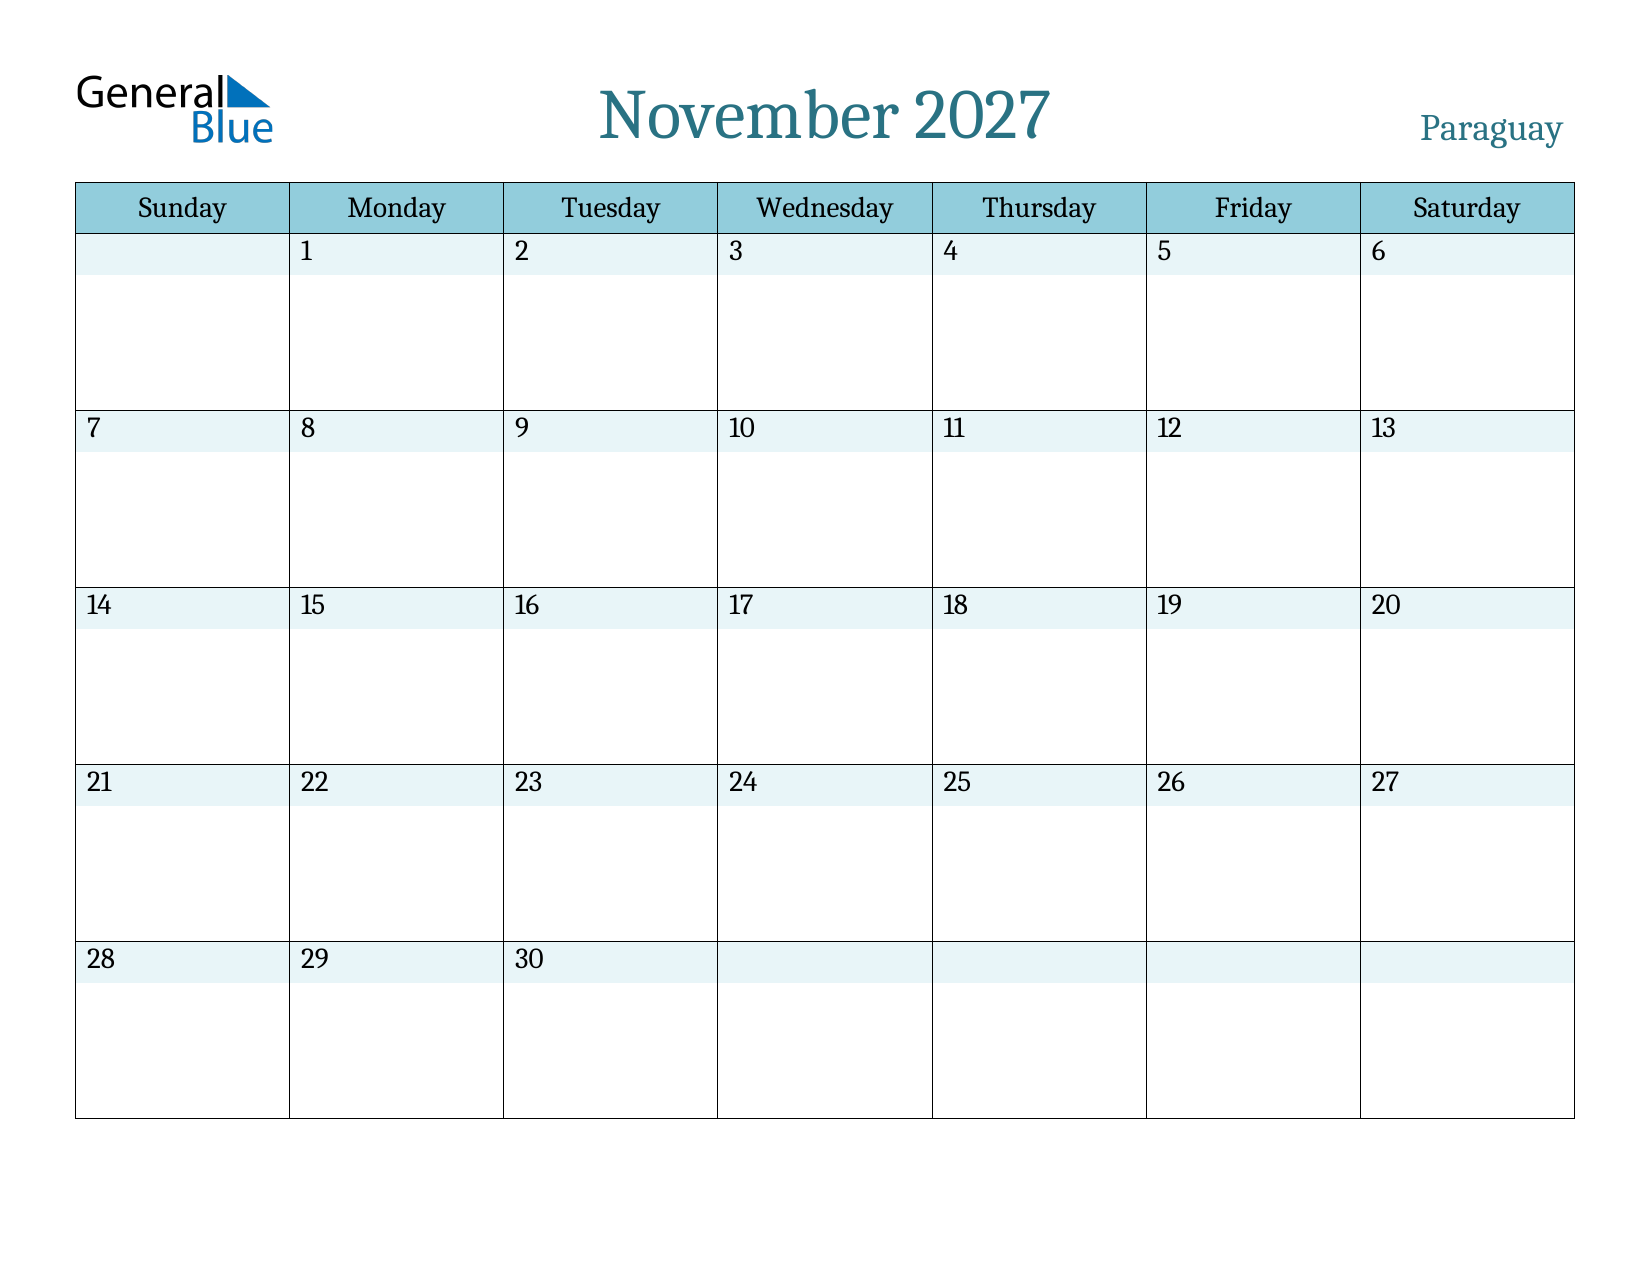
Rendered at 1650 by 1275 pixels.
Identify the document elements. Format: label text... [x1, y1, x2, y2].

table_cell 17 [718, 588, 932, 629]
table_cell 21 [76, 765, 289, 806]
table_cell Saturday [1361, 183, 1574, 233]
table_cell 4 [933, 234, 1146, 275]
picture [77, 75, 273, 143]
table_cell 25 [933, 765, 1146, 806]
table_cell [76, 234, 289, 275]
table_cell [504, 983, 717, 1118]
table_cell Wednesday [718, 183, 932, 233]
table_cell [1361, 629, 1574, 764]
table_cell [1147, 942, 1360, 983]
table_cell 26 [1147, 765, 1360, 806]
table_header November 2027 [504, 75, 1146, 182]
table_cell 30 [504, 942, 717, 983]
table_cell [504, 629, 717, 764]
table_cell 9 [504, 411, 717, 452]
table_cell 19 [1147, 588, 1360, 629]
table_cell 10 [718, 411, 932, 452]
table_cell [290, 275, 503, 410]
table_cell [504, 275, 717, 410]
table_cell 2 [504, 234, 717, 275]
table_cell 15 [290, 588, 503, 629]
table_cell Thursday [933, 183, 1146, 233]
table_cell [718, 275, 932, 410]
table_cell 20 [1361, 588, 1574, 629]
table_cell [1147, 806, 1360, 941]
table_cell 1 [290, 234, 503, 275]
table_cell 24 [718, 765, 932, 806]
table_cell [1361, 983, 1574, 1118]
table_cell Monday [290, 183, 503, 233]
table_cell [76, 452, 289, 587]
table_cell [718, 983, 932, 1118]
table_cell [718, 629, 932, 764]
table_cell [933, 629, 1146, 764]
table_cell [76, 806, 289, 941]
table_cell [933, 452, 1146, 587]
table_cell 13 [1361, 411, 1574, 452]
table_cell [290, 452, 503, 587]
table_cell 27 [1361, 765, 1574, 806]
table_cell [1147, 983, 1360, 1118]
table_cell [504, 806, 717, 941]
table_cell [290, 629, 503, 764]
table_cell [1361, 942, 1574, 983]
table_cell [1361, 452, 1574, 587]
table_header [76, 75, 503, 182]
table_cell [76, 983, 289, 1118]
table_cell [933, 942, 1146, 983]
table_cell 12 [1147, 411, 1360, 452]
table_cell [933, 275, 1146, 410]
table_cell 28 [76, 942, 289, 983]
table_cell 29 [290, 942, 503, 983]
table_cell [718, 806, 932, 941]
table_cell 18 [933, 588, 1146, 629]
table_cell [76, 275, 289, 410]
table_cell 3 [718, 234, 932, 275]
table_cell [933, 806, 1146, 941]
table_cell 8 [290, 411, 503, 452]
table_cell 5 [1147, 234, 1360, 275]
table_cell [290, 806, 503, 941]
table_cell [1147, 629, 1360, 764]
table_cell [76, 629, 289, 764]
table_header Paraguay [1146, 75, 1574, 182]
table_cell [933, 983, 1146, 1118]
table_cell Tuesday [504, 183, 717, 233]
table_cell Friday [1147, 183, 1360, 233]
table_cell 16 [504, 588, 717, 629]
table_cell Sunday [76, 183, 289, 233]
table_cell 7 [76, 411, 289, 452]
table_cell [1361, 275, 1574, 410]
table_cell 22 [290, 765, 503, 806]
table_cell [718, 452, 932, 587]
table_cell [718, 942, 932, 983]
table_cell [1147, 275, 1360, 410]
table_cell 6 [1361, 234, 1574, 275]
table_cell 14 [76, 588, 289, 629]
table_cell [290, 983, 503, 1118]
table_cell 23 [504, 765, 717, 806]
table_cell 11 [933, 411, 1146, 452]
table_cell [1361, 806, 1574, 941]
table_cell [1147, 452, 1360, 587]
table_cell [504, 452, 717, 587]
